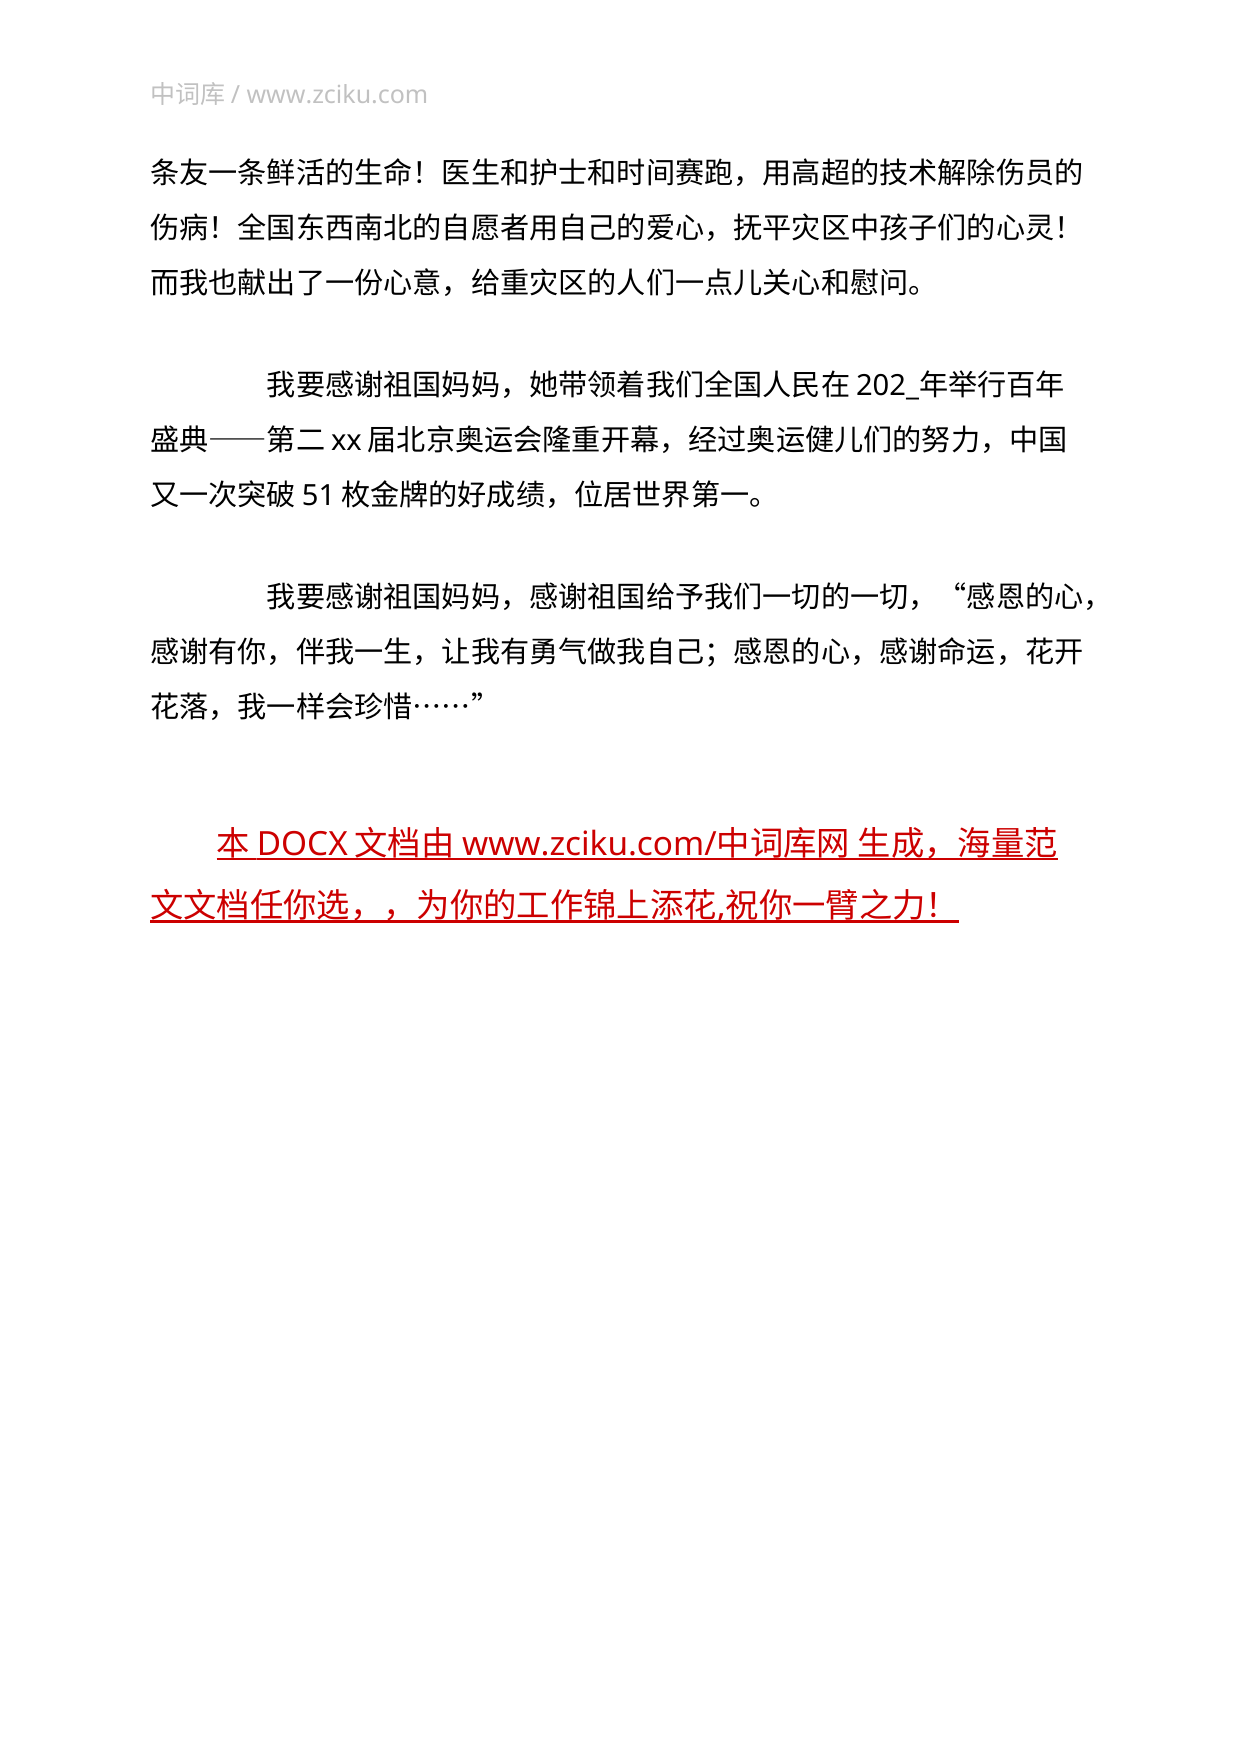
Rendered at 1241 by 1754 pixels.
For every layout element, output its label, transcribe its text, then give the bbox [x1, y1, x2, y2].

text 我要感谢祖国妈妈，她带领着我们全国人民在202_年举行百年盛典——第二xx届北京奥运会隆重开幕，经过奥运健儿们的努力，中国又一次突破51枚金牌的好成绩，位居世界第一。 [150, 362, 1090, 514]
text 我要感谢祖国妈妈，感谢祖国给予我们一切的一切，“感恩的心，感谢有你，伴我一生，让我有勇气做我自己；感恩的心，感谢命运，花开花落，我一样会珍惜……” [150, 573, 1090, 726]
text 本DOCX文档由 www.zciku.com/中词库网 生成，海量范文文档任你选，，为你的工作锦上添花,祝你一臂之力！ [150, 816, 1090, 928]
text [150, 150, 1090, 302]
